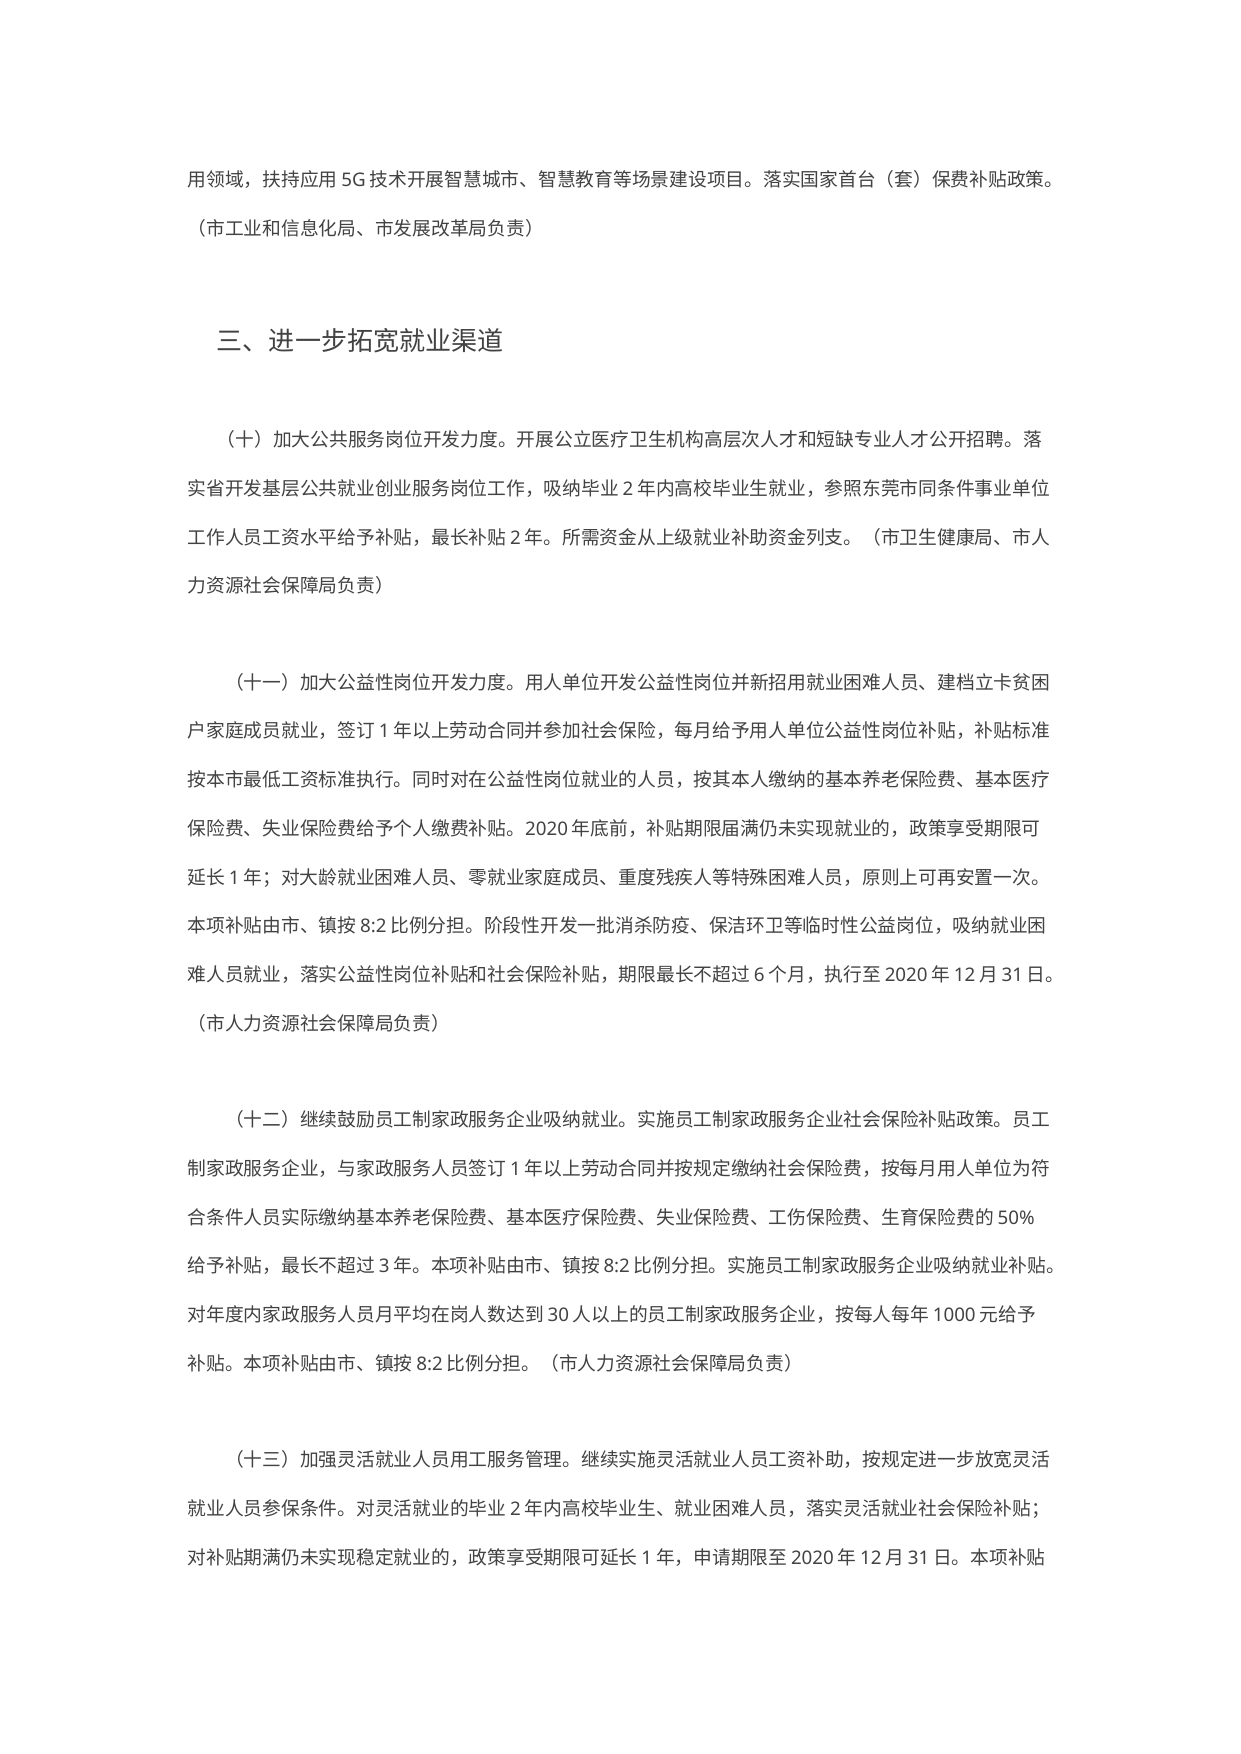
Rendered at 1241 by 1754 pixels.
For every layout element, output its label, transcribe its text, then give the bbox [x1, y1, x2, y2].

text （十）加大公共服务岗位开发力度。开展公立医疗卫生机构高层次人才和短缺专业人才公开招聘。落实省开发基层公共就业创业服务岗位工作，吸纳毕业2年内高校毕业生就业，参照东莞市同条件事业单位工作人员工资水平给予补贴，最长补贴2年。所需资金从上级就业补助资金列支。（市卫生健康局、市人力资源社会保障局负责） [187, 422, 1053, 601]
text （十一）加大公益性岗位开发力度。用人单位开发公益性岗位并新招用就业困难人员、建档立卡贫困户家庭成员就业，签订1年以上劳动合同并参加社会保险，每月给予用人单位公益性岗位补贴，补贴标准按本市最低工资标准执行。同时对在公益性岗位就业的人员，按其本人缴纳的基本养老保险费、基本医疗保险费、失业保险费给予个人缴费补贴。2020年底前，补贴期限届满仍未实现就业的，政策享受期限可延长1年；对大龄就业困难人员、零就业家庭成员、重度残疾人等特殊困难人员，原则上可再安置一次。本项补贴由市、镇按8:2比例分担。阶段性开发一批消杀防疫、保洁环卫等临时性公益岗位，吸纳就业困难人员就业，落实公益性岗位补贴和社会保险补贴，期限最长不超过6个月，执行至2020年12月31日。（市人力资源社会保障局负责） [187, 665, 1053, 1038]
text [187, 162, 1053, 243]
text 三、进一步拓宽就业渠道 [187, 307, 1053, 372]
text （十二）继续鼓励员工制家政服务企业吸纳就业。实施员工制家政服务企业社会保险补贴政策。员工制家政服务企业，与家政服务人员签订1年以上劳动合同并按规定缴纳社会保险费，按每月用人单位为符合条件人员实际缴纳基本养老保险费、基本医疗保险费、失业保险费、工伤保险费、生育保险费的50%给予补贴，最长不超过3年。本项补贴由市、镇按8:2比例分担。实施员工制家政服务企业吸纳就业补贴。对年度内家政服务人员月平均在岗人数达到30人以上的员工制家政服务企业，按每人每年1000元给予补贴。本项补贴由市、镇按8:2比例分担。（市人力资源社会保障局负责） [187, 1102, 1053, 1378]
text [187, 1442, 1053, 1572]
